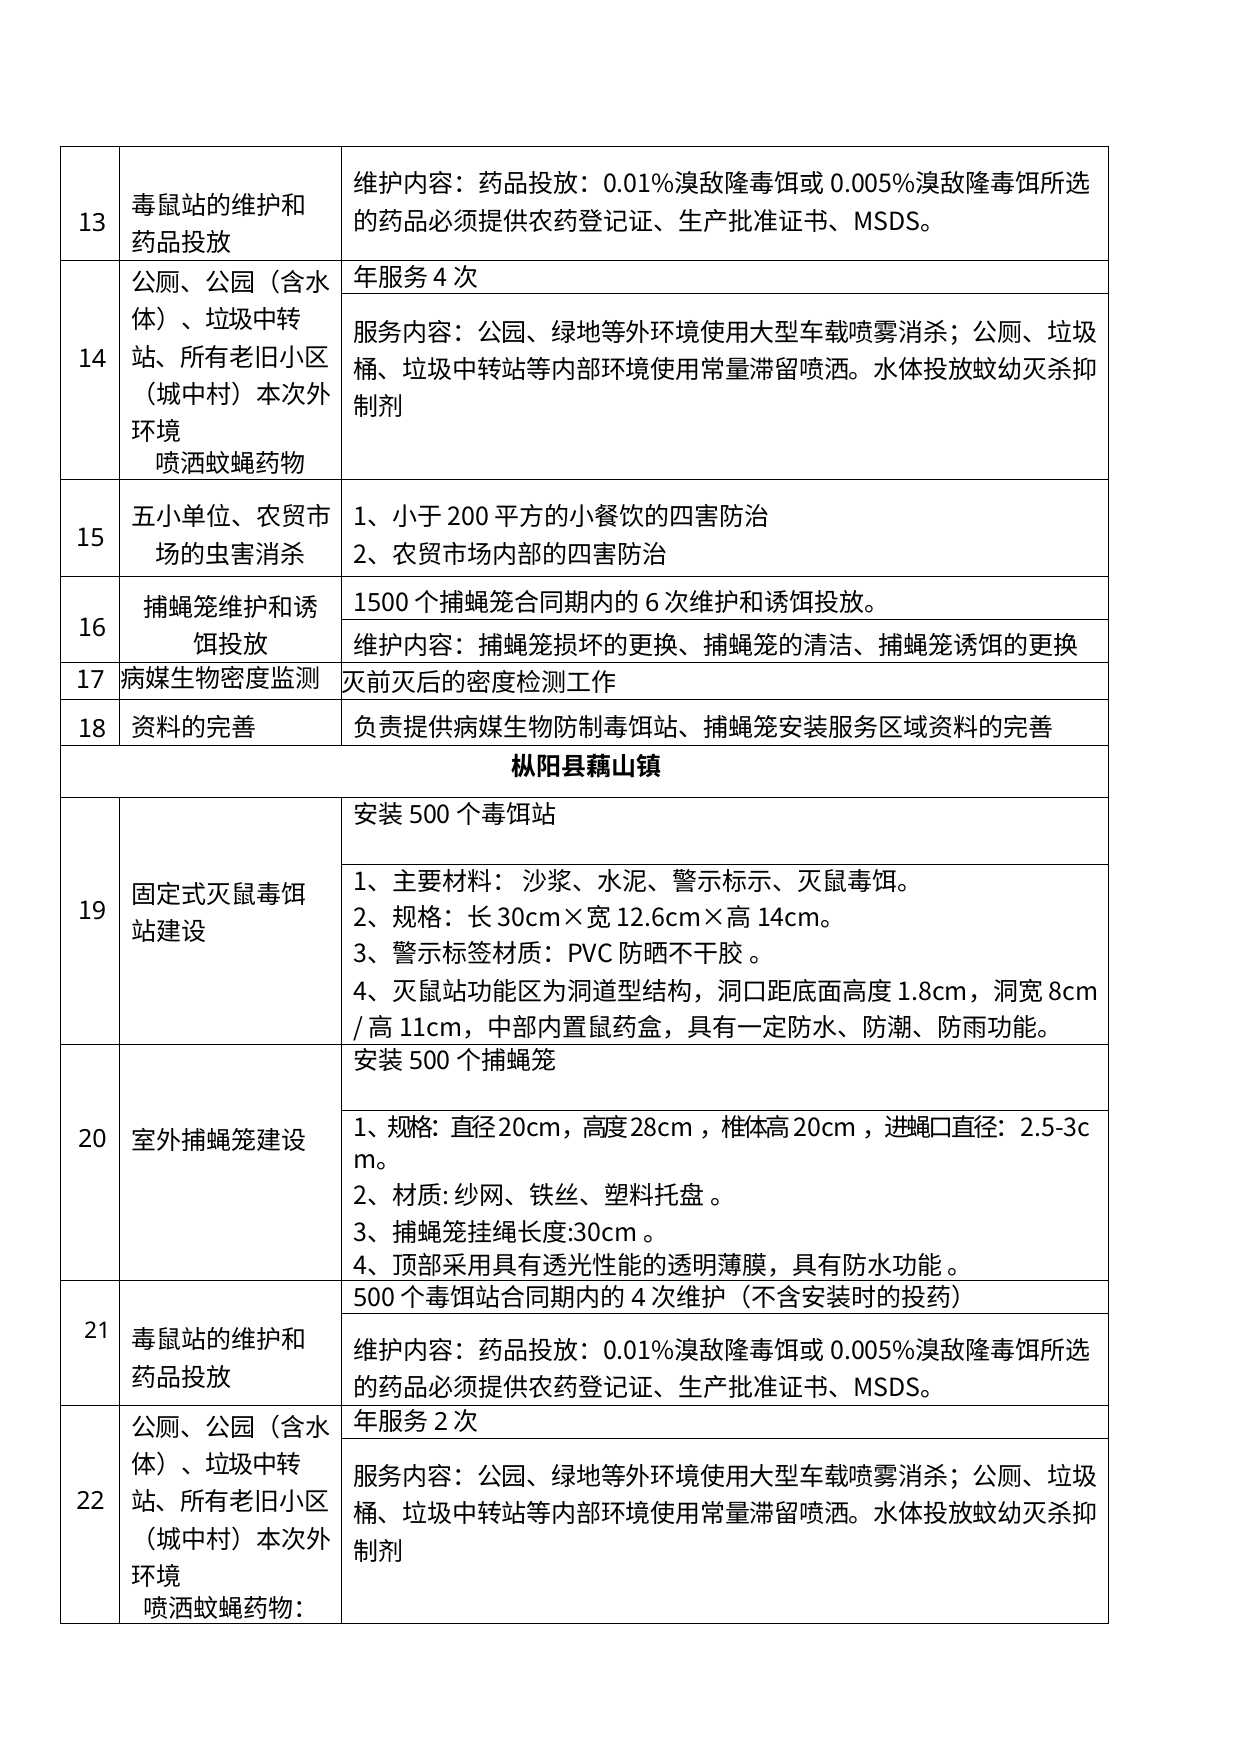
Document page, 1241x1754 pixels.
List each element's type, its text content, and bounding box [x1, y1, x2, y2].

table_cell 1、小于 200 平方的小餐饮的四害防治 2、农贸市场内部的四害防治 [342, 480, 1108, 576]
table_cell 21 [61, 1281, 119, 1405]
table_cell 维护内容：捕蝇笼损坏的更换、捕蝇笼的清洁、捕蝇笼诱饵的更换 [342, 620, 1108, 662]
table_cell 1、主要材料： 沙浆、水泥、警示标示、灭鼠毒饵。 2、规格：长 30cm×宽 12.6cm×高 14cm。 3、警示标签材质：PVC 防晒不干胶 。 4、灭鼠站功能区为洞道型结构，洞口距底面高度 1.8cm，洞宽 8cm/ 高 11cm，中部内置鼠药盒，具有一定防水、防潮、防雨功能。 [342, 865, 1108, 1043]
table_cell 年服务 2次 [342, 1406, 1108, 1438]
table_cell 公厕、公园（含水体）、垃圾中转站、所有老旧小区（城中村）本次外环境 喷洒蚊蝇药物： [120, 1406, 341, 1623]
table_cell 22 [61, 1406, 119, 1623]
table_cell 维护内容：药品投放：0.01%溴敌隆毒饵或 0.005%溴敌隆毒饵所选的药品必须提供农药登记证、生产批准证书、MSDS。 [342, 1314, 1108, 1405]
table_cell 安装 500 个毒饵站 [342, 798, 1108, 863]
table_cell 捕蝇笼维护和诱饵投放 [120, 577, 341, 662]
table_cell 安装 500 个捕蝇笼 [342, 1045, 1108, 1110]
table_cell 1500 个捕蝇笼合同期内的 6次维护和诱饵投放。 [342, 577, 1108, 619]
table_cell 15 [61, 480, 119, 576]
table_cell 毒鼠站的维护和药品投放 [120, 147, 341, 260]
table_cell 室外捕蝇笼建设 [120, 1045, 341, 1280]
table_cell 灭前灭后的密度检测工作 [342, 663, 1108, 699]
table_cell 20 [61, 1045, 119, 1280]
table_cell 13 [61, 147, 119, 260]
table_cell 固定式灭鼠毒饵站建设 [120, 798, 341, 1043]
table_cell 服务内容：公园、绿地等外环境使用大型车载喷雾消杀；公厕、垃圾桶、垃圾中转站等内部环境使用常量滞留喷洒。水体投放蚊幼灭杀抑制剂 [342, 1439, 1108, 1623]
table_cell 16 [61, 577, 119, 662]
table_cell 年服务 4 次 [342, 261, 1108, 293]
table_cell 病媒生物密度监测 [120, 663, 341, 699]
table_cell 五小单位、农贸市场的虫害消杀 [120, 480, 341, 576]
table_cell 1、规格：直径 20cm，高度 28cm ，椎体高 20cm ，进蝇口直径：2.5-3cm。 2、材质: 纱网、铁丝、塑料托盘 。 3、捕蝇笼挂绳长度:30cm 。 4、顶部采用具有透光性能的透明薄膜，具有防水功能 。 [342, 1111, 1108, 1280]
table_cell 服务内容：公园、绿地等外环境使用大型车载喷雾消杀；公厕、垃圾桶、垃圾中转站等内部环境使用常量滞留喷洒。水体投放蚊幼灭杀抑制剂 [342, 294, 1108, 478]
table_cell 500 个毒饵站合同期内的 4 次维护（不含安装时的投药） [342, 1281, 1108, 1312]
table_cell 毒鼠站的维护和药品投放 [120, 1281, 341, 1405]
table_cell 公厕、公园（含水体）、垃圾中转站、所有老旧小区（城中村）本次外环境 喷洒蚊蝇药物 [120, 261, 341, 478]
table_cell 资料的完善 [120, 700, 341, 745]
table_cell 枞阳县藕山镇 [61, 746, 1108, 797]
table_cell 19 [61, 798, 119, 1043]
table_cell 18 [61, 700, 119, 745]
table_cell 负责提供病媒生物防制毒饵站、捕蝇笼安装服务区域资料的完善 [342, 700, 1108, 745]
table_cell 14 [61, 261, 119, 478]
table_cell 17 [61, 663, 119, 699]
table_cell 维护内容：药品投放：0.01%溴敌隆毒饵或 0.005%溴敌隆毒饵所选的药品必须提供农药登记证、生产批准证书、MSDS。 [342, 147, 1108, 260]
